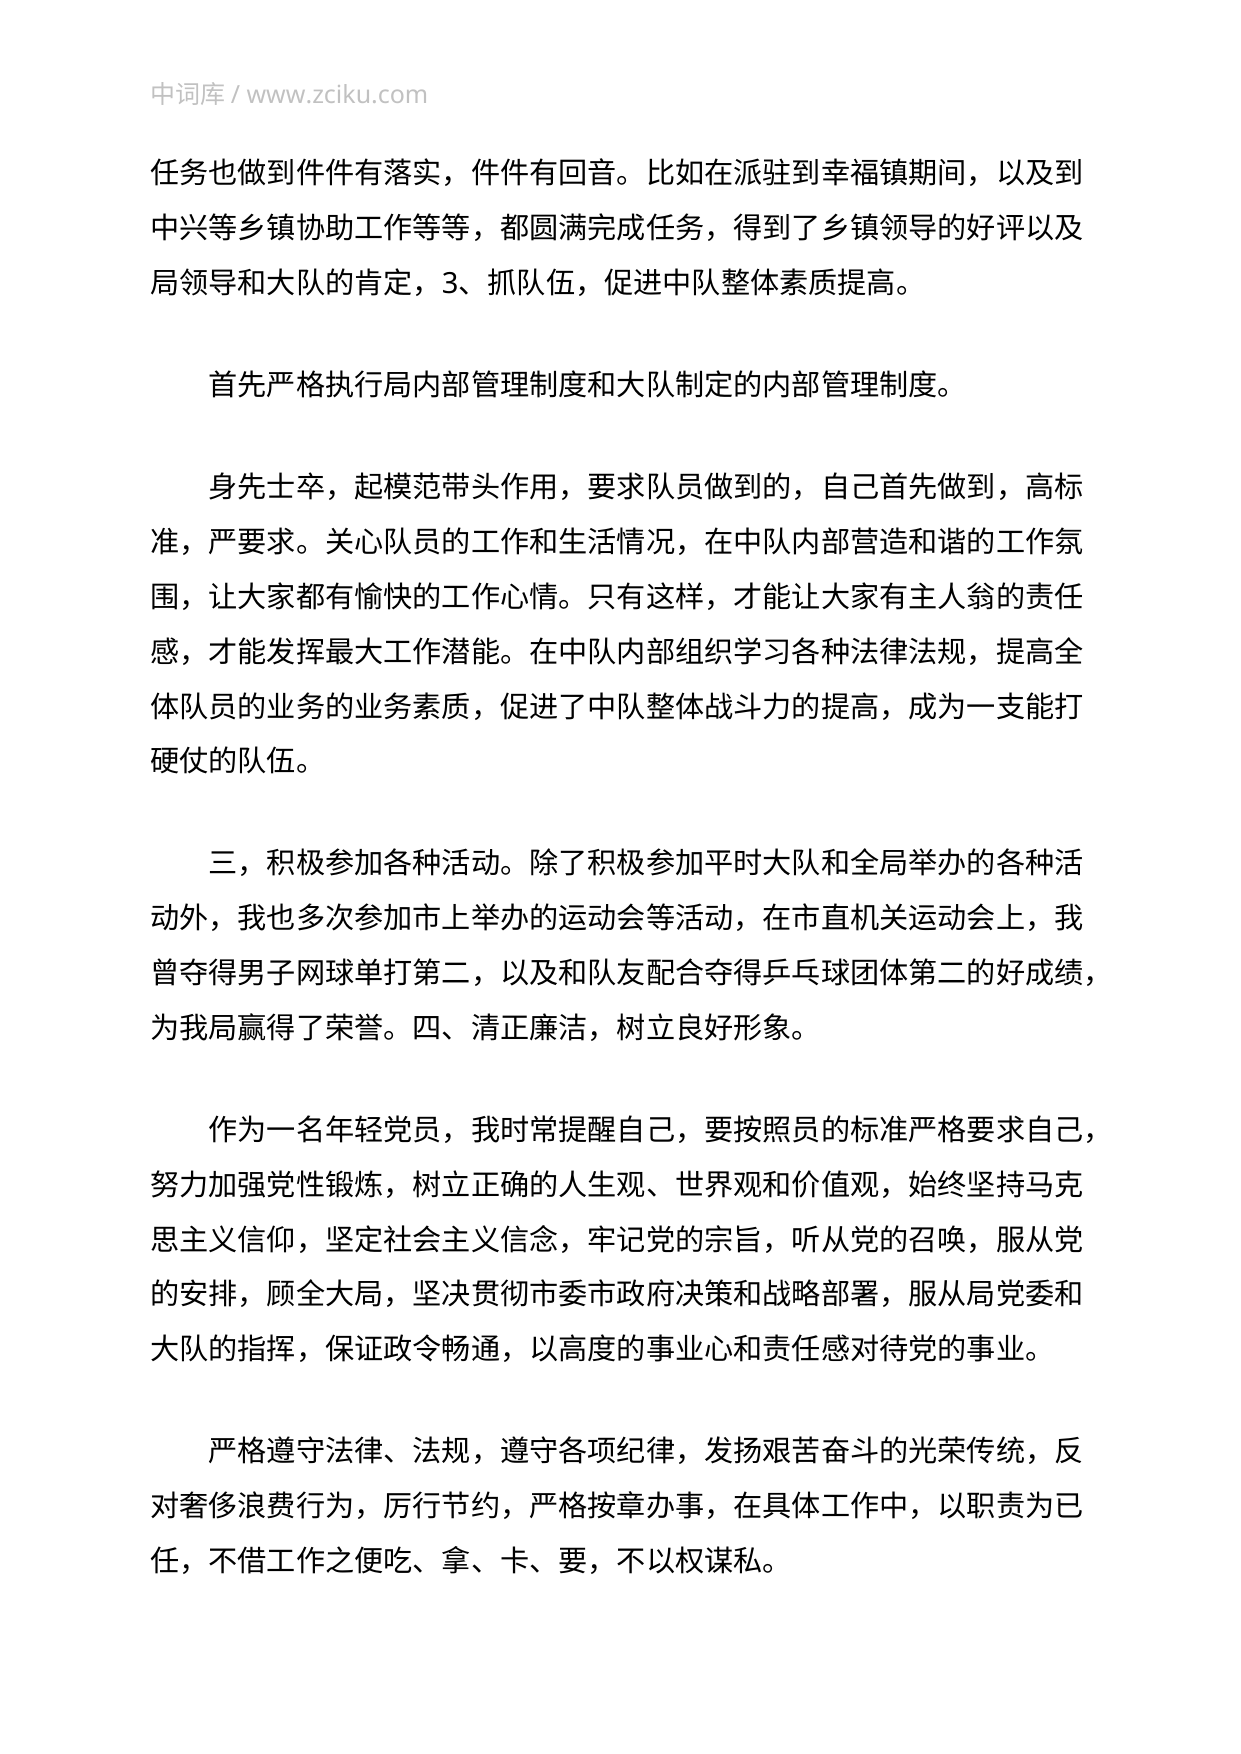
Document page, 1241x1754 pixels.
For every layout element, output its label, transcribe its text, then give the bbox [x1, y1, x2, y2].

text 身先士卒，起模范带头作用，要求队员做到的，自己首先做到，高标准，严要求。关心队员的工作和生活情况，在中队内部营造和谐的工作氛围，让大家都有愉快的工作心情。只有这样，才能让大家有主人翁的责任感，才能发挥最大工作潜能。在中队内部组织学习各种法律法规，提高全体队员的业务的业务素质，促进了中队整体战斗力的提高，成为一支能打硬仗的队伍。 [150, 463, 1090, 780]
text 三，积极参加各种活动。除了积极参加平时大队和全局举办的各种活动外，我也多次参加市上举办的运动会等活动，在市直机关运动会上，我曾夺得男子网球单打第二，以及和队友配合夺得乒乓球团体第二的好成绩，为我局赢得了荣誉。四、清正廉洁，树立良好形象。 [150, 840, 1090, 1047]
text 作为一名年轻党员，我时常提醒自己，要按照员的标准严格要求自己，努力加强党性锻炼，树立正确的人生观、世界观和价值观，始终坚持马克思主义信仰，坚定社会主义信念，牢记党的宗旨，听从党的召唤，服从党的安排，顾全大局，坚决贯彻市委市政府决策和战略部署，服从局党委和大队的指挥，保证政令畅通，以高度的事业心和责任感对待党的事业。 [150, 1106, 1090, 1368]
text 首先严格执行局内部管理制度和大队制定的内部管理制度。 [150, 362, 1090, 404]
text 严格遵守法律、法规，遵守各项纪律，发扬艰苦奋斗的光荣传统，反对奢侈浪费行为，厉行节约，严格按章办事，在具体工作中，以职责为已任，不借工作之便吃、拿、卡、要，不以权谋私。 [150, 1428, 1090, 1580]
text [150, 150, 1090, 302]
